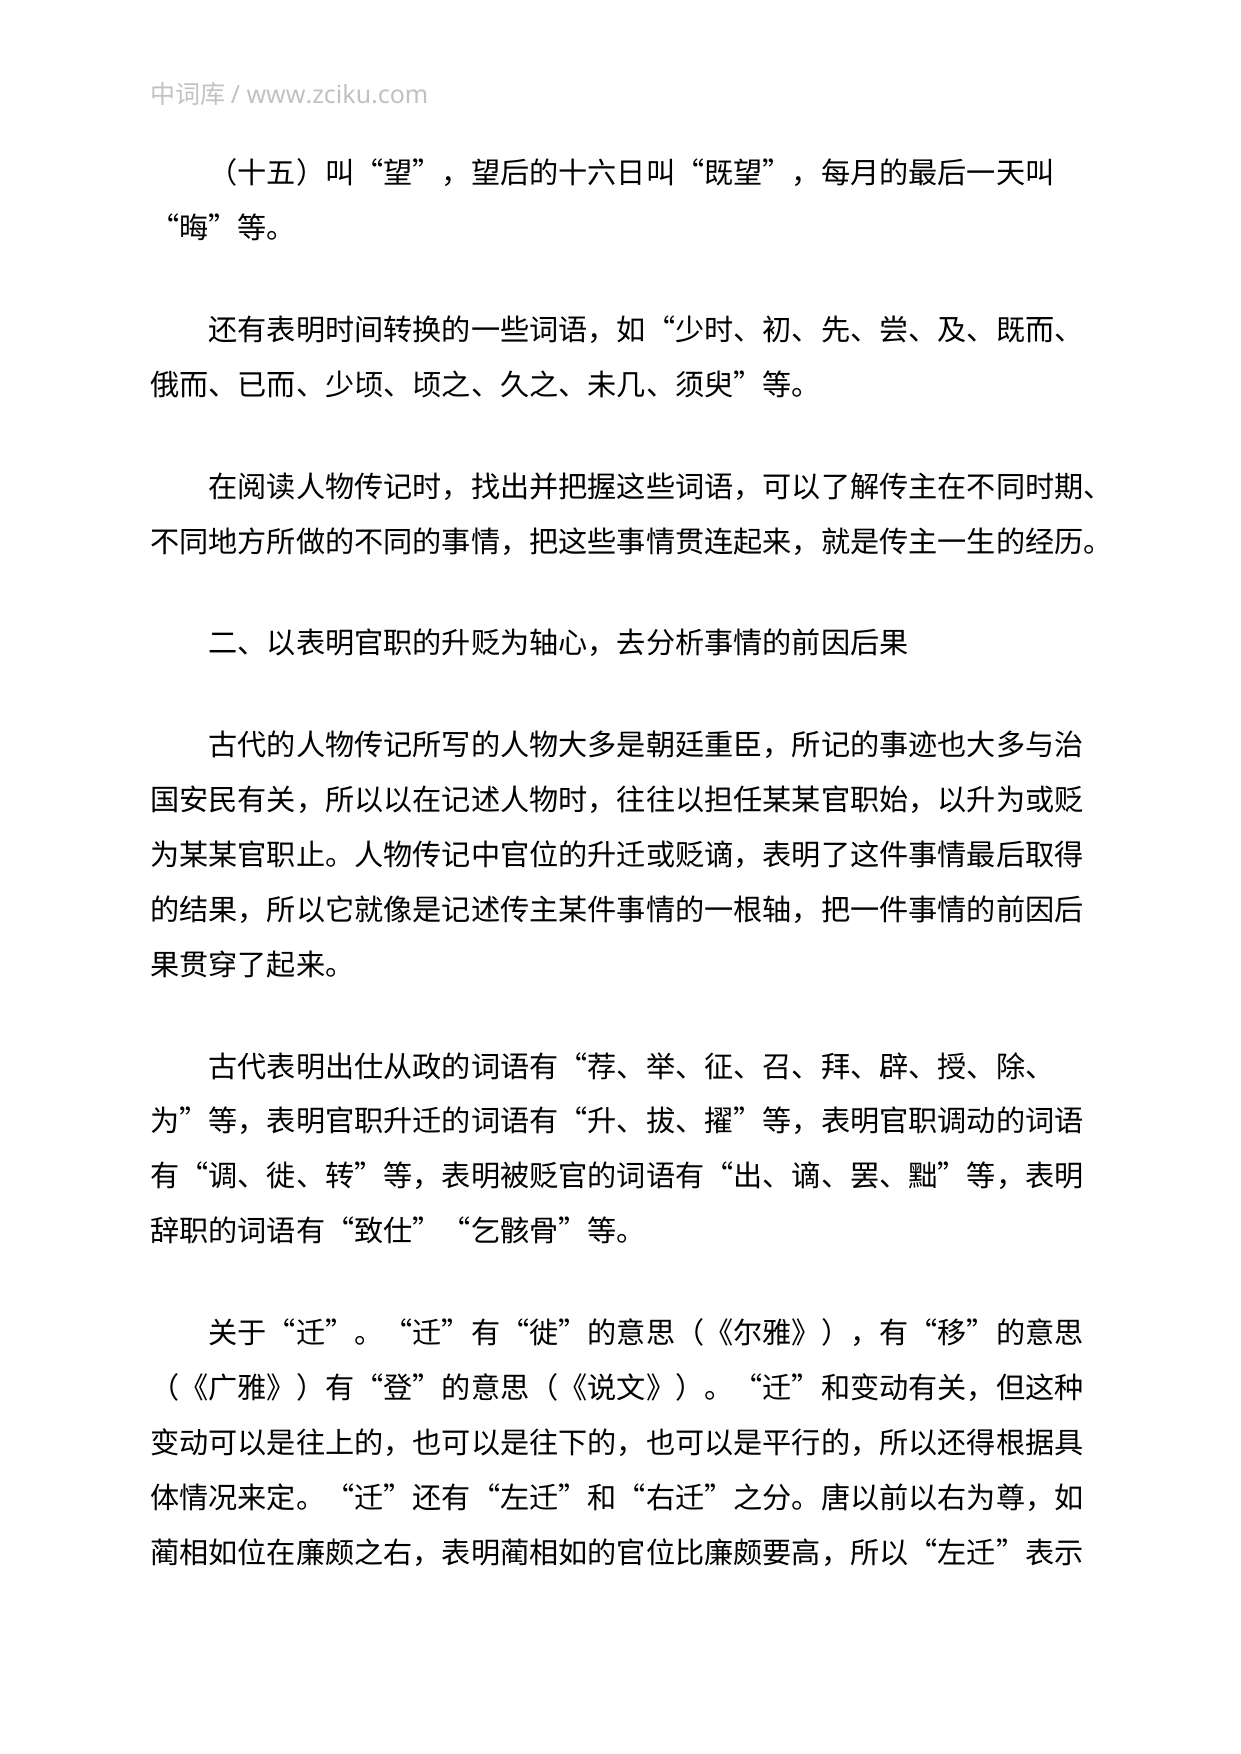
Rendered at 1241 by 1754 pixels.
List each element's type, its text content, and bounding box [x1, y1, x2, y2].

text （十五）叫“望”，望后的十六日叫“既望”，每月的最后一天叫“晦”等。 [150, 150, 1090, 247]
text 古代的人物传记所写的人物大多是朝廷重臣，所记的事迹也大多与治国安民有关，所以以在记述人物时，往往以担任某某官职始，以升为或贬为某某官职止。人物传记中官位的升迁或贬谪，表明了这件事情最后取得的结果，所以它就像是记述传主某件事情的一根轴，把一件事情的前因后果贯穿了起来。 [150, 722, 1090, 984]
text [150, 1309, 1090, 1571]
text 二、以表明官职的升贬为轴心，去分析事情的前因后果 [150, 620, 1090, 662]
text 在阅读人物传记时，找出并把握这些词语，可以了解传主在不同时期、不同地方所做的不同的事情，把这些事情贯连起来，就是传主一生的经历。 [150, 463, 1090, 561]
text 还有表明时间转换的一些词语，如“少时、初、先、尝、及、既而、俄而、已而、少顷、顷之、久之、未几、须臾”等。 [150, 307, 1090, 404]
text 古代表明出仕从政的词语有“荐、举、征、召、拜、辟、授、除、为”等，表明官职升迁的词语有“升、拔、擢”等，表明官职调动的词语有“调、徙、转”等，表明被贬官的词语有“出、谪、罢、黜”等，表明辞职的词语有“致仕”“乞骸骨”等。 [150, 1043, 1090, 1250]
